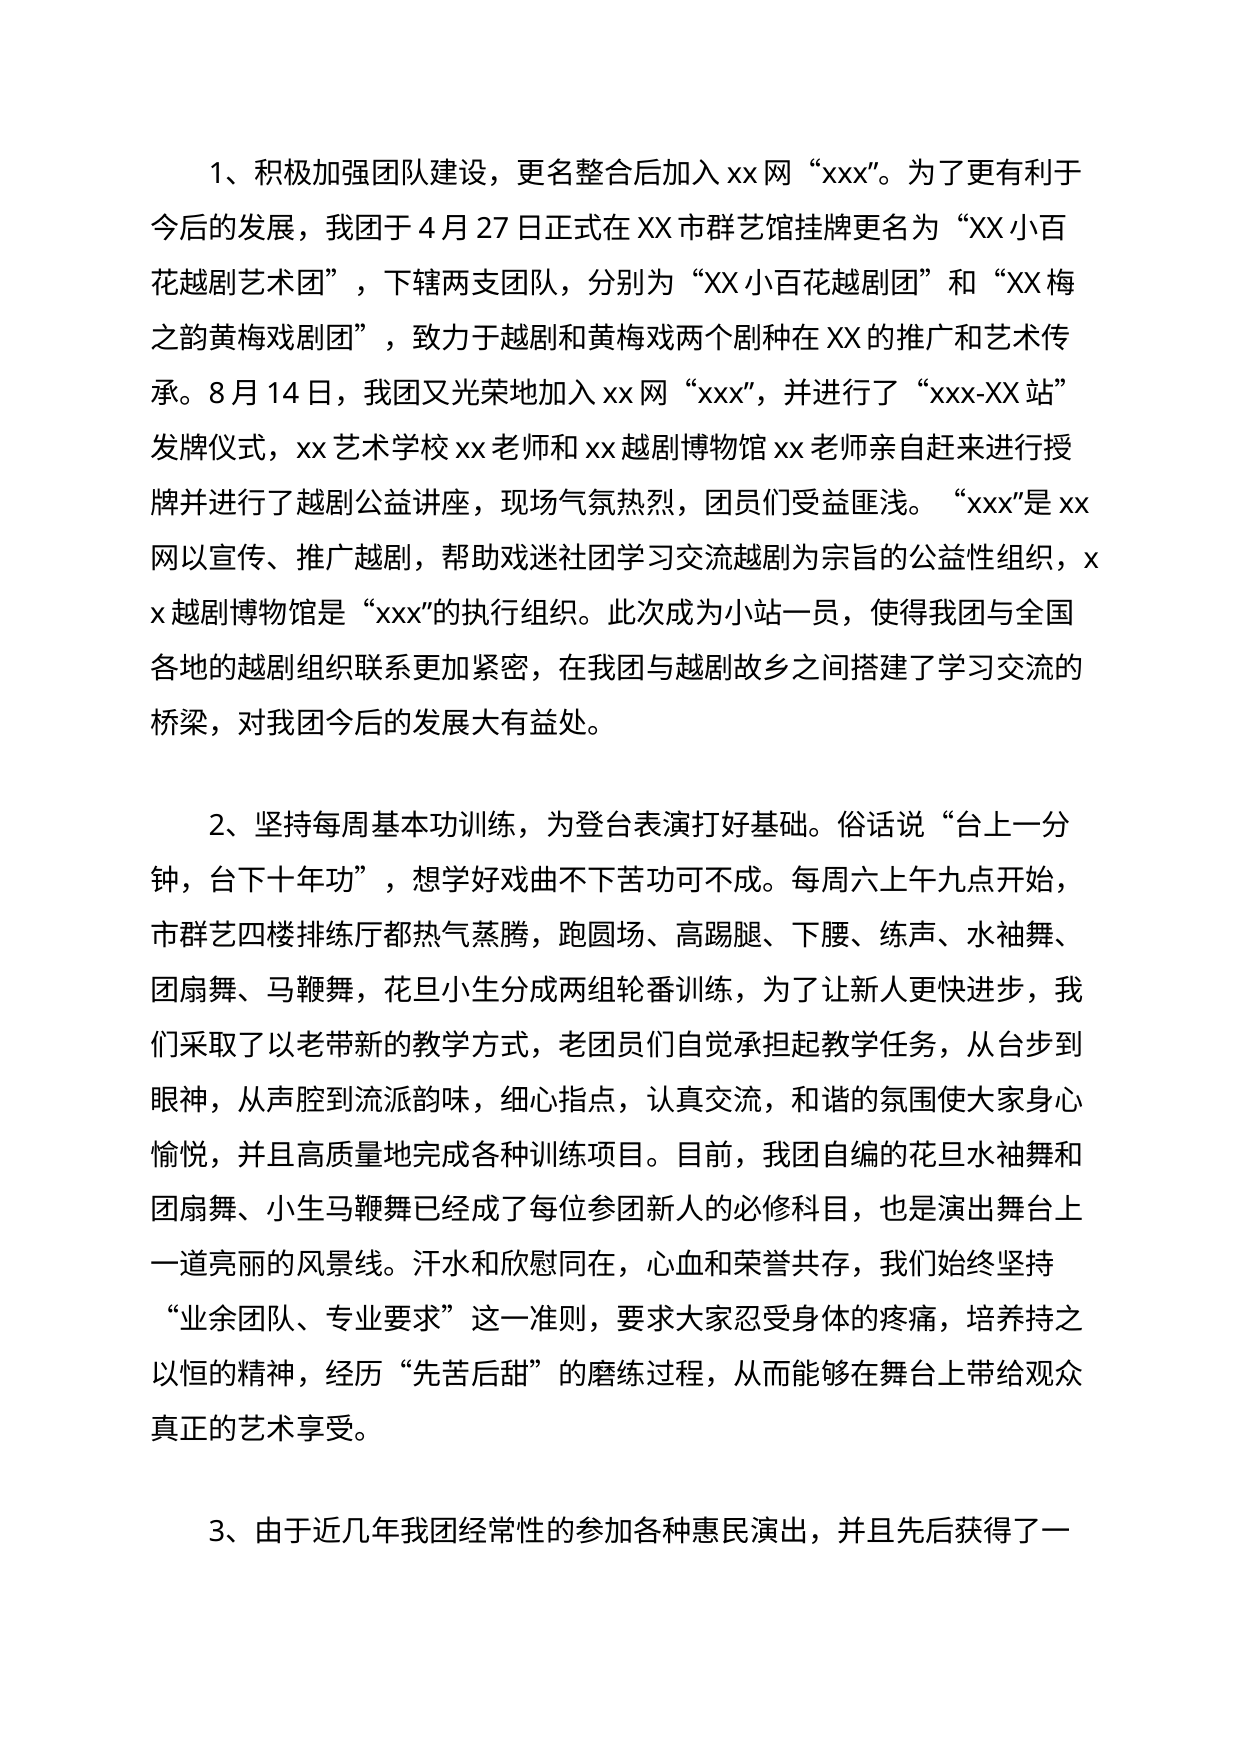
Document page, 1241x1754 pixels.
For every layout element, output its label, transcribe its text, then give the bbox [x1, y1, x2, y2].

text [150, 1507, 1090, 1550]
text 1、积极加强团队建设，更名整合后加入xx网“xxx”。为了更有利于今后的发展，我团于4月27日正式在XX市群艺馆挂牌更名为“XX小百花越剧艺术团”，下辖两支团队，分别为“XX小百花越剧团”和“XX梅之韵黄梅戏剧团”，致力于越剧和黄梅戏两个剧种在XX的推广和艺术传承。8月14日，我团又光荣地加入xx网“xxx”，并进行了“xxx-XX站”发牌仪式，xx艺术学校xx老师和xx越剧博物馆xx老师亲自赶来进行授牌并进行了越剧公益讲座，现场气氛热烈，团员们受益匪浅。“xxx”是xx网以宣传、推广越剧，帮助戏迷社团学习交流越剧为宗旨的公益性组织，xx越剧博物馆是“xxx”的执行组织。此次成为小站一员，使得我团与全国各地的越剧组织联系更加紧密，在我团与越剧故乡之间搭建了学习交流的桥梁，对我团今后的发展大有益处。 [150, 150, 1090, 742]
text 2、坚持每周基本功训练，为登台表演打好基础。俗话说“台上一分钟，台下十年功”，想学好戏曲不下苦功可不成。每周六上午九点开始，市群艺四楼排练厅都热气蒸腾，跑圆场、高踢腿、下腰、练声、水袖舞、团扇舞、马鞭舞，花旦小生分成两组轮番训练，为了让新人更快进步，我们采取了以老带新的教学方式，老团员们自觉承担起教学任务，从台步到眼神，从声腔到流派韵味，细心指点，认真交流，和谐的氛围使大家身心愉悦，并且高质量地完成各种训练项目。目前，我团自编的花旦水袖舞和团扇舞、小生马鞭舞已经成了每位参团新人的必修科目，也是演出舞台上一道亮丽的风景线。汗水和欣慰同在，心血和荣誉共存，我们始终坚持“业余团队、专业要求”这一准则，要求大家忍受身体的疼痛，培养持之以恒的精神，经历“先苦后甜”的磨练过程，从而能够在舞台上带给观众真正的艺术享受。 [150, 802, 1090, 1448]
